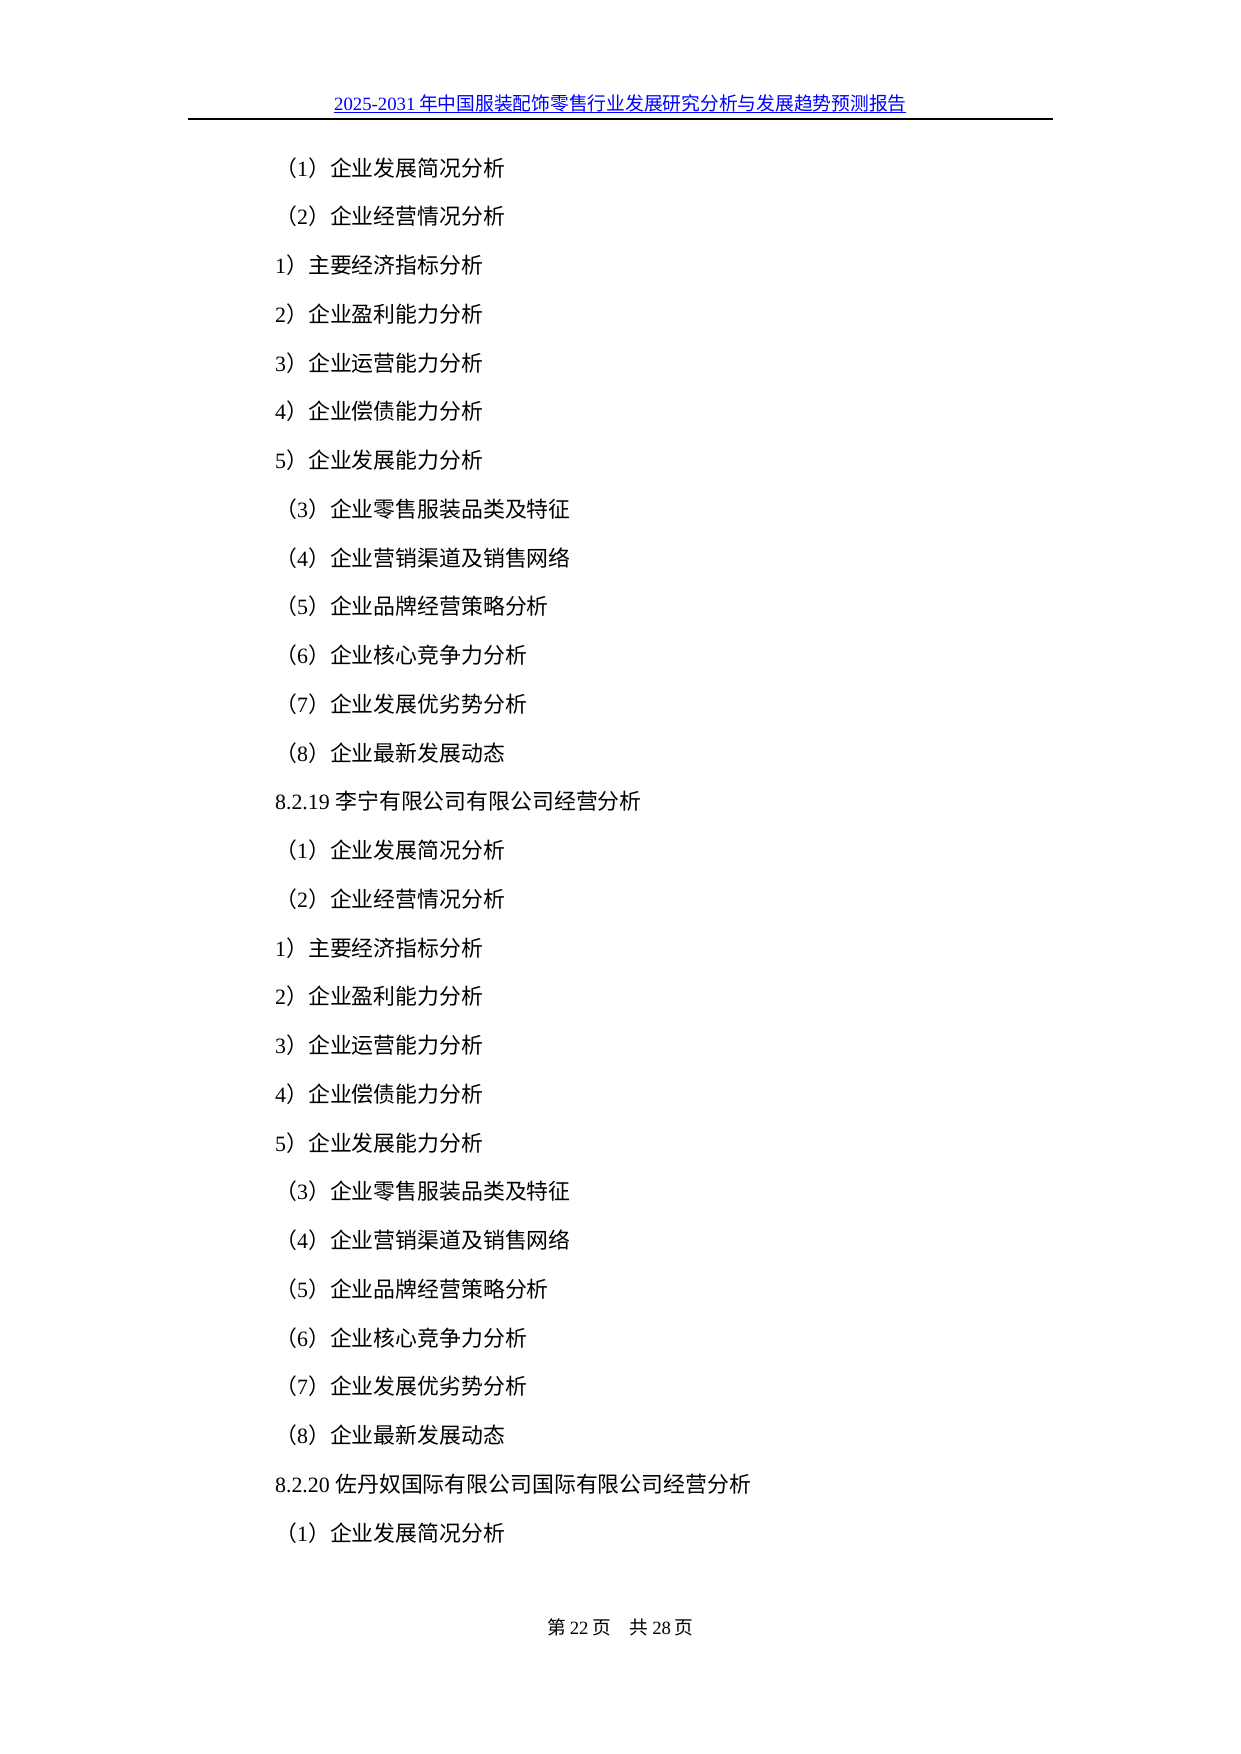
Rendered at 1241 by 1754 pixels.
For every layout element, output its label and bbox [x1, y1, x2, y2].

text [187, 150, 1053, 1548]
